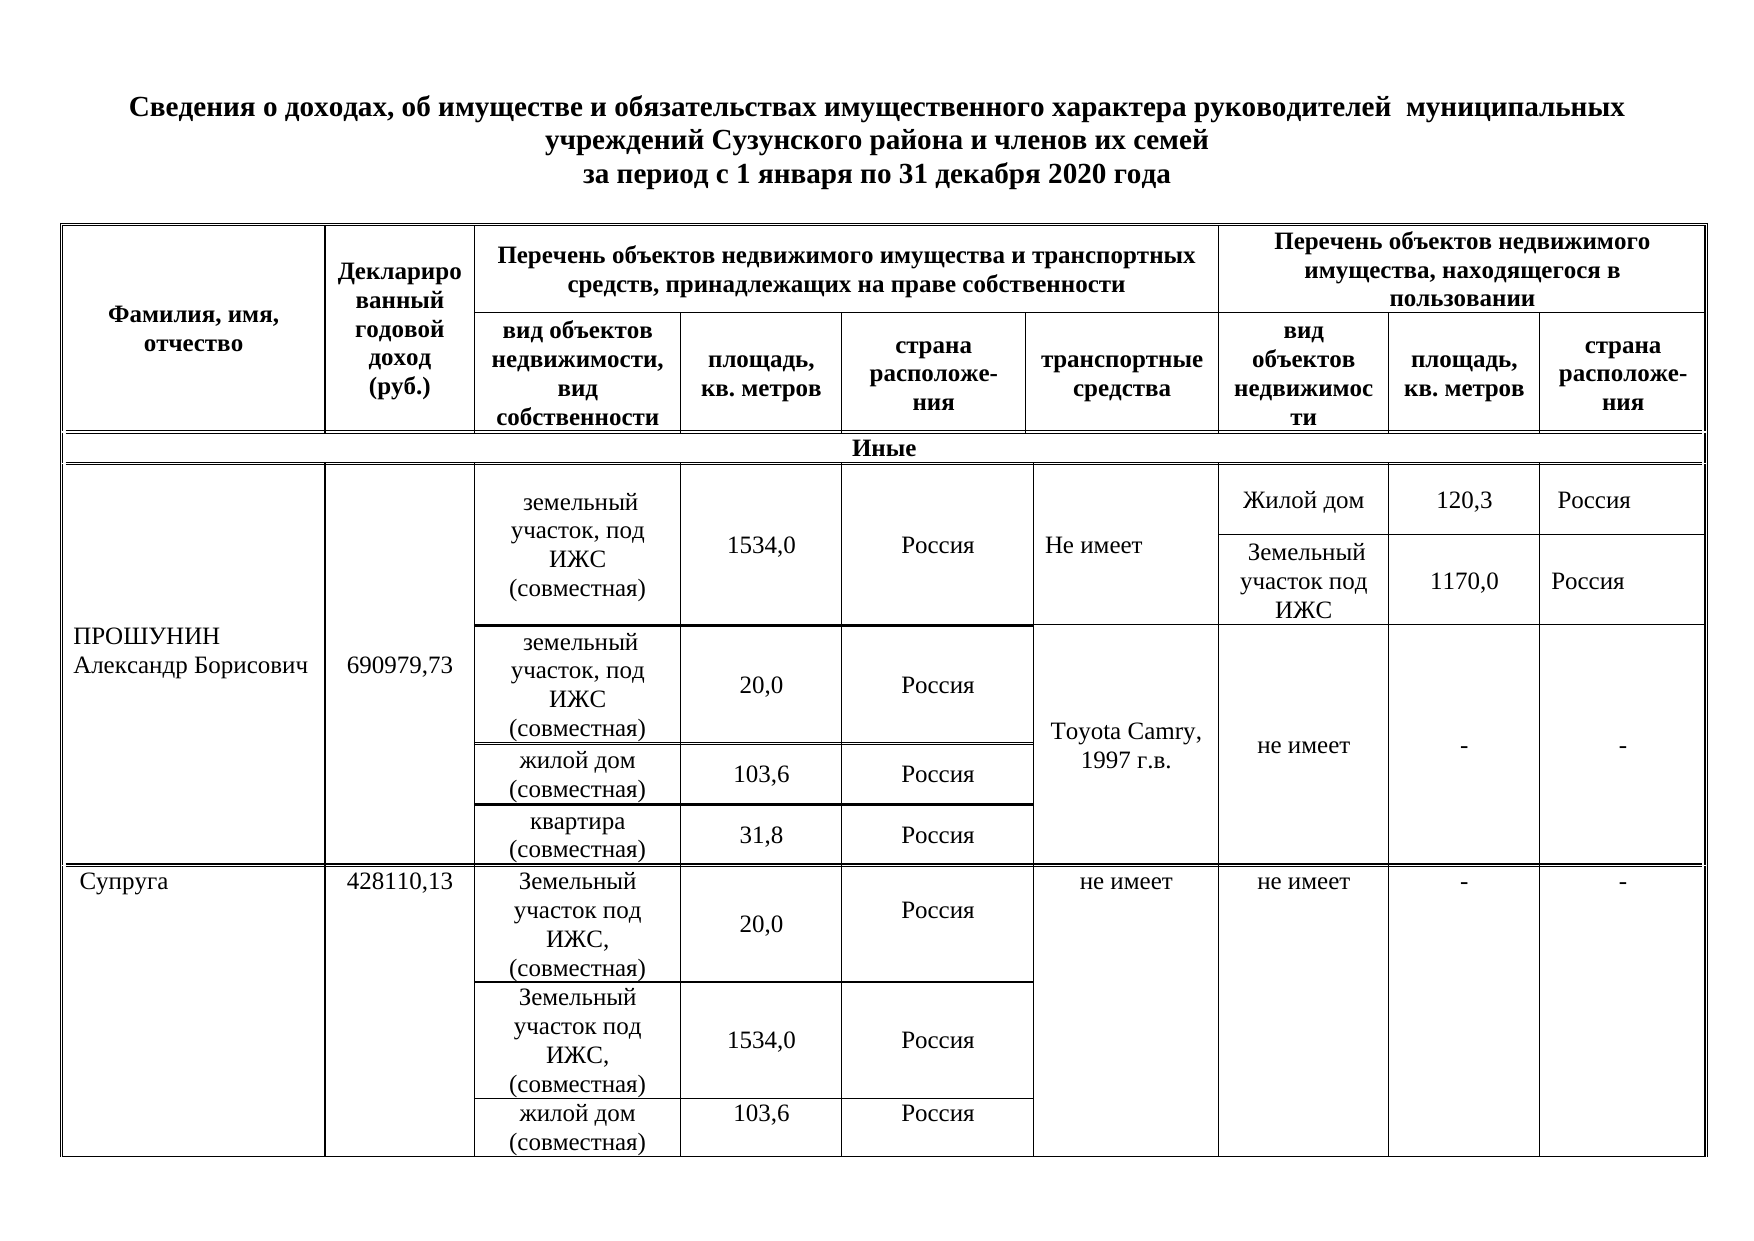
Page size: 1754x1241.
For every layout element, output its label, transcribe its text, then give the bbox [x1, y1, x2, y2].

table_cell площадь, кв. метров [681, 313, 841, 430]
table_cell 20,0 [681, 627, 841, 742]
table_cell жилой дом (совместная) [475, 745, 680, 802]
table_cell 1534,0 [681, 465, 841, 623]
table_cell Россия [842, 465, 1033, 623]
table_header Перечень объектов недвижимого имущества, находящегося в пользовании [1219, 226, 1704, 312]
text за период с 1 января по 31 декабря 2020 года [118, 156, 1636, 189]
table_cell площадь, кв. метров [1389, 313, 1539, 430]
table_header Перечень объектов недвижимого имущества и транспортных средств, принадлежащих на праве собственности [475, 226, 1218, 312]
table_cell земельный участок, под ИЖС (совместная) [475, 465, 680, 623]
table_cell 428110,13 [326, 867, 474, 1156]
table_cell 103,6 [681, 745, 841, 802]
table_cell Россия [842, 983, 1033, 1097]
table_cell 120,3 [1389, 465, 1539, 534]
table_cell Не имеет [1034, 465, 1218, 623]
text Сведения о доходах, об имуществе и обязательствах имущественного характера руководителей муниципальных учреждений Сузунского района и членов их семей [118, 89, 1636, 156]
table_cell вид объектов недвижимости, вид собственности [475, 313, 680, 430]
table_cell ПРОШУНИН Александр Борисович [62, 462, 324, 863]
table_cell 690979,73 [326, 465, 474, 863]
table_cell страна расположе-ния [1540, 313, 1704, 430]
table_cell Toyota Camry, 1997 г.в. [1034, 625, 1218, 863]
table_header Декларированный годовой доход (руб.) [326, 226, 474, 430]
table_cell - [1389, 625, 1539, 863]
table_cell - [1389, 867, 1539, 1156]
table_cell - [1540, 625, 1704, 863]
table_cell Иные [62, 430, 1706, 462]
table_cell не имеет [1219, 625, 1388, 863]
table_cell Россия [842, 867, 1033, 981]
table_cell Россия [1540, 462, 1706, 534]
table_cell Россия [842, 1099, 1033, 1156]
table_cell Земельный участок под ИЖС, (совместная) [475, 867, 680, 981]
table_cell 1534,0 [681, 983, 841, 1097]
table_cell Россия [842, 745, 1033, 802]
table_cell земельный участок, под ИЖС (совместная) [475, 627, 680, 742]
table_cell Россия [842, 806, 1033, 863]
table_cell Земельный участок под ИЖС, (совместная) [475, 983, 680, 1097]
table_cell - [1540, 863, 1705, 1156]
table_cell 103,6 [681, 1099, 841, 1156]
table_cell Супруга [63, 863, 324, 1156]
table_cell Жилой дом [1219, 465, 1388, 534]
table_cell 1170,0 [1389, 535, 1539, 623]
table_cell не имеет [1219, 867, 1388, 1156]
table_cell Россия [842, 627, 1033, 742]
table_cell транспортные средства [1026, 313, 1218, 430]
table_cell квартира (совместная) [475, 806, 680, 863]
table_cell не имеет [1034, 867, 1218, 1156]
table_cell 31,8 [681, 806, 841, 863]
table_cell Россия [1540, 535, 1704, 623]
table_header Фамилия, имя, отчество [63, 226, 324, 430]
table_cell 20,0 [681, 867, 841, 981]
table_cell вид объектов недвижимости [1219, 313, 1388, 430]
table_cell жилой дом (совместная) [475, 1099, 680, 1156]
table_cell страна расположе-ния [842, 313, 1025, 430]
table_cell Земельный участок под ИЖС [1219, 535, 1388, 623]
